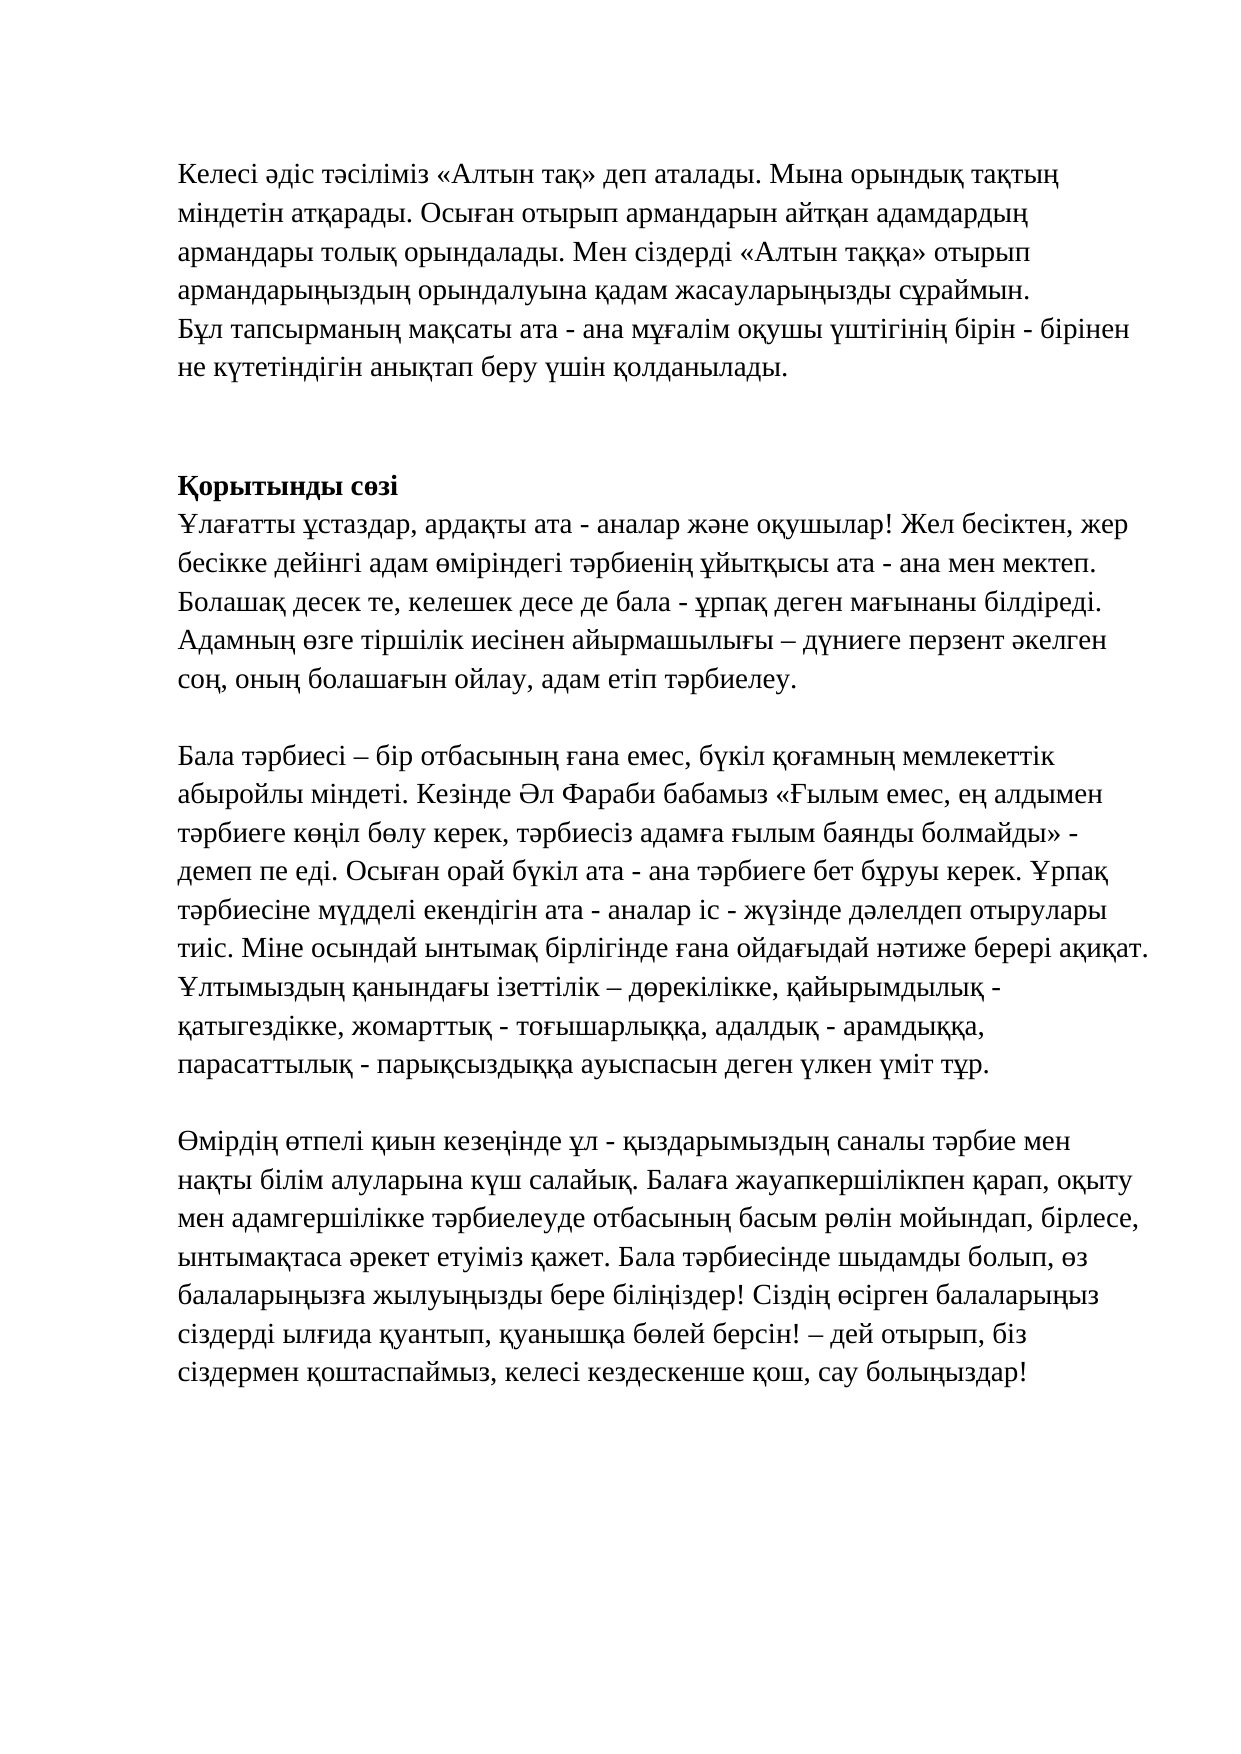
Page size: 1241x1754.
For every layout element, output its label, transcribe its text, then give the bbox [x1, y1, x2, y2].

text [177, 118, 1152, 383]
text Қорытынды сөзі Ұлағатты ұстаздар, ардақты ата - аналар және оқушылар! Жел бесіктен, жер бесікке дейінгі адам өміріндегі тәрбиенің ұйытқысы ата - ана мен мектеп. Болашақ десек те, келешек десе де бала - ұрпақ деген мағынаны білдіреді. Адамның өзге тіршілік иесінен айырмашылығы – дүниеге перзент әкелген соң, оның болашағын ойлау, адам етіп тәрбиелеу. Бала тәрбиесі – бір отбасының ғана емес, бүкіл қоғамның мемлекеттік абыройлы міндеті. Кезінде Әл Фараби бабамыз «Ғылым емес, ең алдымен тәрбиеге көңіл бөлу керек, тәрбиесіз адамға ғылым баянды болмайды» - демеп пе еді. Осыған орай бүкіл ата - ана тәрбиеге бет бұруы керек. Ұрпақ тәрбиесіне мүдделі екендігін ата - аналар іс - жүзінде дәлелдеп отырулары тиіс. Міне осындай ынтымақ бірлігінде ғана ойдағыдай нәтиже берері ақиқат. Ұлтымыздың қанындағы ізеттілік – дөрекілікке, қайырымдылық - қатыгездікке, жомарттық - тоғышарлыққа, адалдық - арамдыққа, парасаттылық - парықсыздыққа ауыспасын деген үлкен үміт тұр. Өмірдің өтпелі қиын кезеңінде ұл - қыздарымыздың саналы тәрбие мен нақты білім алуларына күш салайық. Балаға жауапкершілікпен қарап, оқыту мен адамгершілікке тәрбиелеуде отбасының басым рөлін мойындап, бірлесе, ынтымақтаса әрекет етуіміз қажет. Бала тәрбиесінде шыдамды болып, өз балаларыңызға жылуыңызды бере біліңіздер! Сіздің өсірген балаларыңыз сіздерді ылғида қуантып, қуанышқа бөлей берсін! – дей отырып, біз сіздермен қоштаспаймыз, келесі кездескенше қош, сау болыңыздар! [177, 468, 1152, 1388]
